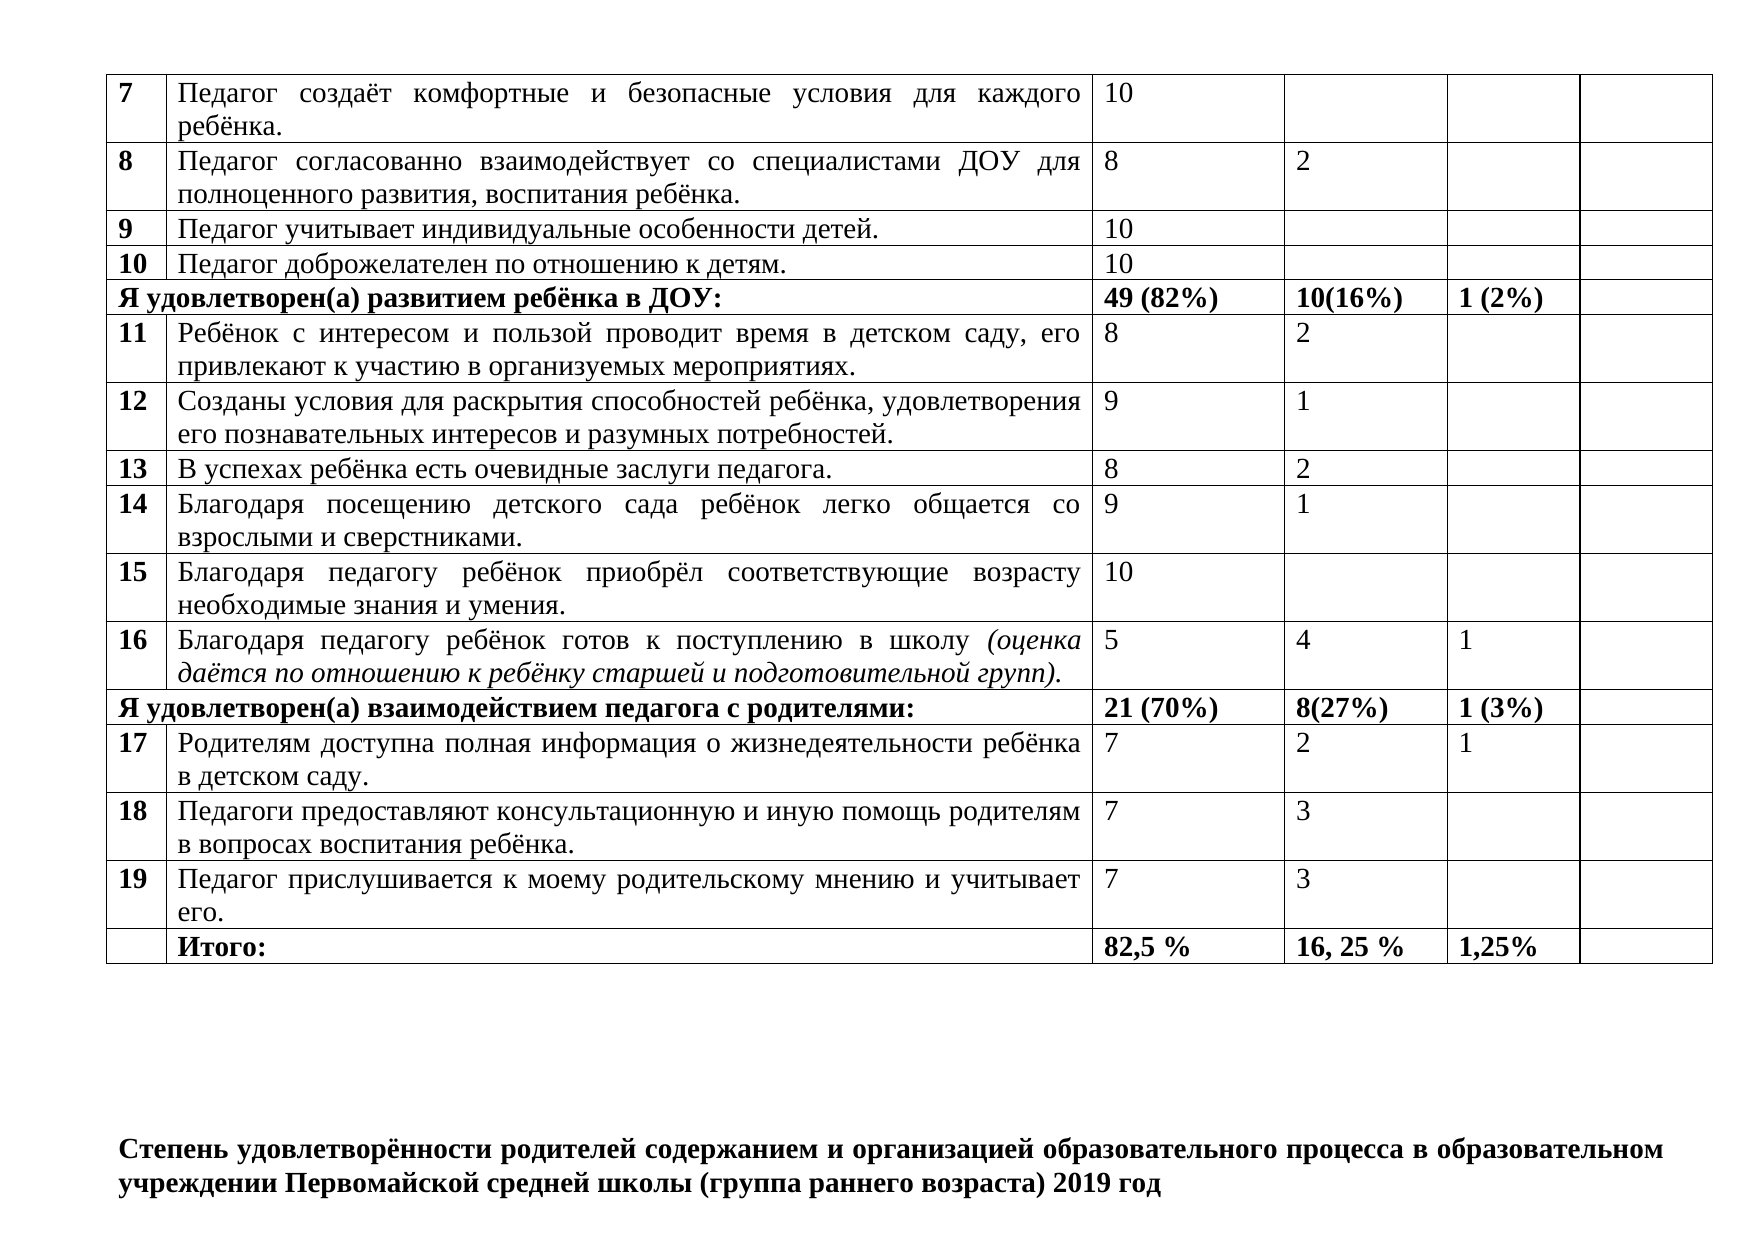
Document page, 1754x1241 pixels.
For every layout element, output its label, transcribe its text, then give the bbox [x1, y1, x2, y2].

table_cell Ребёнок с интересом и пользой проводит время в детском саду, его привлекают к участию в организуемых мероприятиях. [167, 315, 1092, 382]
table_cell 10 [1093, 246, 1284, 279]
table_cell Я удовлетворен(а) развитием ребёнка в ДОУ: [107, 280, 1092, 314]
table_cell [1448, 793, 1579, 860]
table_cell [1581, 793, 1712, 860]
table_cell В успехах ребёнка есть очевидные заслуги педагога. [167, 451, 1092, 485]
table_cell Педагог учитывает индивидуальные особенности детей. [167, 211, 1092, 245]
table_cell [1448, 246, 1579, 279]
table_cell 2 [1285, 725, 1447, 792]
table_cell 7 [1093, 725, 1284, 792]
table_cell 3 [1285, 793, 1447, 860]
table_cell Благодаря педагогу ребёнок готов к поступлению в школу (оценка даётся по отношению к ребёнку старшей и подготовительной групп). [167, 622, 1092, 689]
table_cell 7 [1093, 793, 1284, 860]
table_cell [1285, 554, 1447, 621]
table_cell 1,25% [1448, 929, 1579, 963]
table_cell Благодаря педагогу ребёнок приобрёл соответствующие возрасту необходимые знания и умения. [167, 554, 1092, 621]
text Степень удовлетворённости родителей содержанием и организацией образовательного процесса в образовательном учреждении Первомайской средней школы (группа раннего возраста) 2019 год [118, 1131, 1665, 1198]
table_cell [1581, 451, 1712, 485]
table_cell Педагог доброжелателен по отношению к детям. [167, 246, 1092, 279]
table_cell [1581, 622, 1712, 689]
table_cell 8 [1093, 451, 1284, 485]
table_cell 15 [107, 554, 166, 621]
table_cell 2 [1285, 451, 1447, 485]
table_cell 12 [107, 383, 166, 450]
table_cell Педагог прислушивается к моему родительскому мнению и учитывает его. [167, 861, 1092, 928]
table_cell Родителям доступна полная информация о жизнедеятельности ребёнка в детском саду. [167, 725, 1092, 792]
table_cell 8 [1093, 315, 1284, 382]
table_cell 8 [107, 143, 166, 210]
table_cell 7 [1093, 861, 1284, 928]
table_cell Педагоги предоставляют консультационную и иную помощь родителям в вопросах воспитания ребёнка. [167, 793, 1092, 860]
table_cell [1581, 929, 1712, 963]
table_cell 17 [107, 725, 166, 792]
table_cell 10 [1093, 554, 1284, 621]
table_cell [1581, 143, 1712, 210]
table_cell 19 [107, 861, 166, 928]
table_cell 3 [1285, 861, 1447, 928]
table_cell 9 [107, 211, 166, 245]
table_cell [1448, 143, 1579, 210]
table_cell [1448, 315, 1579, 382]
table_cell 10 [1093, 211, 1284, 245]
table_cell Педагог согласованно взаимодействует со специалистами ДОУ для полноценного развития, воспитания ребёнка. [167, 143, 1092, 210]
table_cell 49 (82%) [1093, 280, 1284, 314]
table_cell 5 [1093, 622, 1284, 689]
table_cell Благодаря посещению детского сада ребёнок легко общается со взрослыми и сверстниками. [167, 486, 1092, 553]
table_cell 11 [107, 315, 166, 382]
table_cell 14 [107, 486, 166, 553]
table_cell 1 (3%) [1448, 690, 1579, 724]
table_cell 8(27%) [1285, 690, 1447, 724]
table_cell [1581, 315, 1712, 382]
table_cell 1 [1448, 725, 1579, 792]
table_cell [1581, 554, 1712, 621]
table_cell 10 [1093, 75, 1284, 142]
table_cell 82,5 % [1093, 929, 1284, 963]
table_cell 9 [1093, 383, 1284, 450]
table_cell 10(16%) [1285, 280, 1447, 314]
table_cell [1285, 246, 1447, 279]
table_cell Я удовлетворен(а) взаимодействием педагога с родителями: [107, 690, 1092, 724]
table_cell 1 [1448, 622, 1579, 689]
table_cell [1581, 725, 1712, 792]
table_cell Итого: [167, 929, 1092, 963]
table_cell 13 [107, 451, 166, 485]
table_cell [1581, 75, 1712, 142]
table_cell [1581, 861, 1712, 928]
table_cell 7 [107, 75, 166, 142]
table_cell 21 (70%) [1093, 690, 1284, 724]
table_cell [1581, 280, 1712, 314]
table_cell 1 [1285, 486, 1447, 553]
table_cell 10 [107, 246, 166, 279]
table_cell 18 [107, 793, 166, 860]
table_cell 1 (2%) [1448, 280, 1579, 314]
table_cell [1448, 75, 1579, 142]
table_cell 16 [107, 622, 166, 689]
table_cell [1581, 486, 1712, 553]
table_cell [1448, 451, 1579, 485]
table_cell 2 [1285, 315, 1447, 382]
table_cell [1448, 211, 1579, 245]
table_cell [1581, 211, 1712, 245]
table_cell [1448, 861, 1579, 928]
table_cell [1448, 486, 1579, 553]
table_cell 9 [1093, 486, 1284, 553]
table_cell [1581, 246, 1712, 279]
table_cell [1581, 383, 1712, 450]
table_cell [107, 929, 166, 963]
table_cell 2 [1285, 143, 1447, 210]
table_cell [1285, 75, 1447, 142]
table_cell 16, 25 % [1285, 929, 1447, 963]
table_cell Созданы условия для раскрытия способностей ребёнка, удовлетворения его познавательных интересов и разумных потребностей. [167, 383, 1092, 450]
table_cell [1448, 383, 1579, 450]
table_cell 8 [1093, 143, 1284, 210]
table_cell Педагог создаёт комфортные и безопасные условия для каждого ребёнка. [167, 75, 1092, 142]
table_cell [1581, 690, 1712, 724]
table_cell 4 [1285, 622, 1447, 689]
table_cell 1 [1285, 383, 1447, 450]
table_cell [1448, 554, 1579, 621]
table_cell [1285, 211, 1447, 245]
